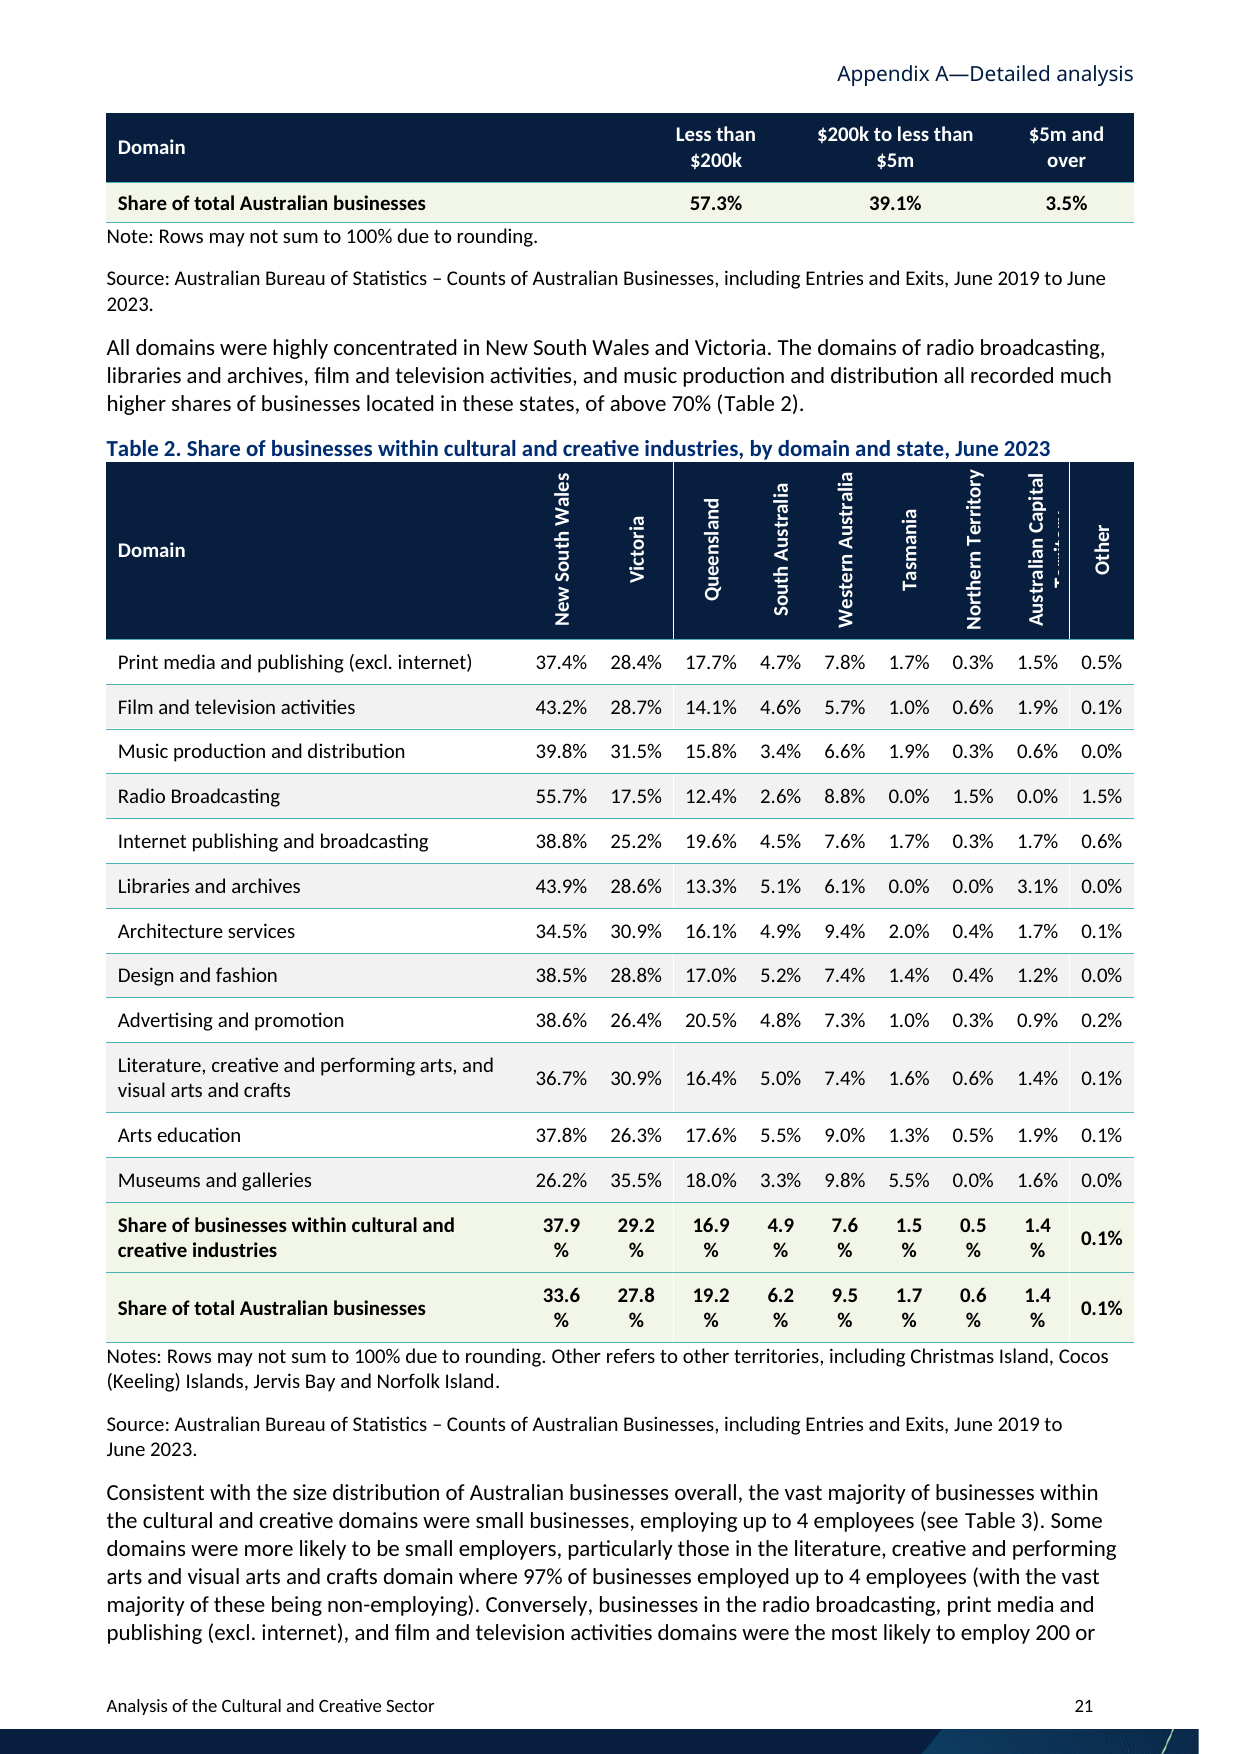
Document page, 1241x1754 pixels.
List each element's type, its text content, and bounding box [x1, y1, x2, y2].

table_cell 4.8% [748, 998, 813, 1042]
table_cell 9.5% [813, 1273, 877, 1342]
table_cell 35.5% [599, 1158, 673, 1202]
table_cell 5.2% [748, 954, 813, 997]
table_cell Print media and publishing (excl. internet) [106, 640, 524, 684]
table_cell 0.1% [1070, 1203, 1134, 1272]
table_cell 14.1% [674, 685, 748, 728]
table_cell 16.9% [674, 1203, 748, 1272]
table_header New South Wales [524, 462, 599, 639]
table_cell 9.4% [813, 909, 877, 952]
table_header Tasmania [877, 462, 941, 639]
table_cell 1.7% [877, 819, 941, 863]
table_cell 4.6% [748, 685, 813, 728]
table_cell 2.6% [748, 774, 813, 818]
table_cell Share of total Australian businesses [106, 1273, 524, 1342]
table_cell 1.7% [877, 1273, 941, 1342]
table_cell 17.5% [599, 774, 673, 818]
table_cell 9.0% [813, 1113, 877, 1157]
table_cell 39.1% [791, 183, 999, 222]
table_header Less than $200k [640, 113, 791, 182]
table_cell 7.6% [813, 819, 877, 863]
table_cell 3.4% [748, 730, 813, 773]
table_cell 16.4% [674, 1043, 748, 1112]
table_cell 28.8% [599, 954, 673, 997]
table_cell 6.1% [813, 864, 877, 908]
text Source: Australian Bureau of Statistics – Counts of Australian Businesses, including Entries and Exits, June 2019 to June 2023. [106, 265, 1134, 316]
table_cell 1.4% [877, 954, 941, 997]
table_cell 1.9% [1005, 685, 1069, 728]
table_cell 0.6% [941, 685, 1005, 728]
table_header Western Australia [813, 462, 877, 639]
table_cell 38.6% [524, 998, 599, 1042]
table_cell 12.4% [674, 774, 748, 818]
table_cell 0.0% [941, 1158, 1005, 1202]
table_cell 0.6% [941, 1273, 1005, 1342]
table_cell 1.4% [1005, 1203, 1069, 1272]
table_cell 1.5% [941, 774, 1005, 818]
table_cell 7.8% [813, 640, 877, 684]
table_cell 1.4% [1005, 1043, 1069, 1112]
table_cell 3.3% [748, 1158, 813, 1202]
table_cell 39.8% [524, 730, 599, 773]
table_cell 4.9% [748, 1203, 813, 1272]
table_cell Museums and galleries [106, 1158, 524, 1202]
table_cell 1.0% [877, 685, 941, 728]
table_cell 0.3% [941, 819, 1005, 863]
table_cell 1.5% [1070, 774, 1134, 818]
table_header $5m and over [999, 113, 1134, 182]
table_cell 28.7% [599, 685, 673, 728]
table_cell 1.9% [877, 730, 941, 773]
table_cell 1.4% [1005, 1273, 1069, 1342]
table_cell 57.3% [640, 183, 791, 222]
table_cell 38.5% [524, 954, 599, 997]
table_cell 1.7% [877, 640, 941, 684]
table_cell 4.9% [748, 909, 813, 952]
table_cell 0.0% [1070, 864, 1134, 908]
table_cell 3.1% [1005, 864, 1069, 908]
text Notes: Rows may not sum to 100% due to rounding. Other refers to other territories, including Christmas Island, Cocos (Keeling) Islands, Jervis Bay and Norfolk Island. [106, 1343, 1134, 1394]
table_cell Advertising and promotion [106, 998, 524, 1042]
table_cell 0.1% [1070, 909, 1134, 952]
table_cell 15.8% [674, 730, 748, 773]
table_cell 0.5% [941, 1113, 1005, 1157]
table_cell 1.2% [1005, 954, 1069, 997]
table_cell 1.6% [877, 1043, 941, 1112]
table_cell 5.7% [813, 685, 877, 728]
table_cell 6.2% [748, 1273, 813, 1342]
table_cell 17.6% [674, 1113, 748, 1157]
text All domains were highly concentrated in New South Wales and Victoria. The domains of radio broadcasting, libraries and archives, film and television activities, and music production and distribution all recorded much higher shares of businesses located in these states, of above 70% (Table 2). [106, 333, 1134, 417]
text Note: Rows may not sum to 100% due to rounding. [106, 223, 1134, 249]
table_cell 28.6% [599, 864, 673, 908]
table_header Queensland [674, 462, 748, 639]
table_header Australian Capital Territory [1005, 462, 1069, 639]
table_cell 5.1% [748, 864, 813, 908]
table_cell Share of businesses within cultural and creative industries [106, 1203, 524, 1272]
table_cell 0.1% [1070, 1273, 1134, 1342]
table_cell 1.7% [1005, 909, 1069, 952]
table_cell 5.5% [877, 1158, 941, 1202]
subtitle Table 2. Share of businesses within cultural and creative industries, by domain and state, June 2023 [106, 434, 1134, 462]
table_cell 16.1% [674, 909, 748, 952]
table_cell 0.3% [941, 640, 1005, 684]
table_cell 36.7% [524, 1043, 599, 1112]
table_cell 0.2% [1070, 998, 1134, 1042]
table_header $200k to less than $5m [791, 113, 999, 182]
table_cell 26.2% [524, 1158, 599, 1202]
table_header Other [1070, 462, 1134, 639]
table_cell 0.1% [1070, 1113, 1134, 1157]
table_cell 0.1% [1070, 685, 1134, 728]
table_cell 1.3% [877, 1113, 941, 1157]
table_cell 37.9% [524, 1203, 599, 1272]
table_cell 37.8% [524, 1113, 599, 1157]
table_cell 43.2% [524, 685, 599, 728]
table_header Domain [106, 462, 524, 639]
table_cell Radio Broadcasting [106, 774, 524, 818]
table_cell 7.3% [813, 998, 877, 1042]
table_cell 1.5% [877, 1203, 941, 1272]
table_cell 8.8% [813, 774, 877, 818]
table_cell 30.9% [599, 909, 673, 952]
table_cell 28.4% [599, 640, 673, 684]
table_cell 1.7% [1005, 819, 1069, 863]
table_cell 18.0% [674, 1158, 748, 1202]
table_header South Australia [748, 462, 813, 639]
picture [0, 1729, 1199, 1754]
table_cell 3.5% [999, 183, 1134, 222]
table_cell 26.3% [599, 1113, 673, 1157]
table_cell 20.5% [674, 998, 748, 1042]
table_cell 27.8% [599, 1273, 673, 1342]
table_cell Arts education [106, 1113, 524, 1157]
table_cell 0.3% [941, 998, 1005, 1042]
table_cell Internet publishing and broadcasting [106, 819, 524, 863]
table_cell 4.5% [748, 819, 813, 863]
table_cell 17.7% [674, 640, 748, 684]
table_cell Share of total Australian businesses [106, 183, 640, 222]
table_cell Libraries and archives [106, 864, 524, 908]
table_cell 7.4% [813, 1043, 877, 1112]
text Source: Australian Bureau of Statistics – Counts of Australian Businesses, including Entries and Exits, June 2019 to June 2023. [106, 1411, 1134, 1462]
table_cell Film and television activities [106, 685, 524, 728]
table_cell 1.0% [877, 998, 941, 1042]
table_cell 0.3% [941, 730, 1005, 773]
table_cell 1.6% [1005, 1158, 1069, 1202]
table_cell 0.4% [941, 909, 1005, 952]
table_cell 0.0% [1070, 954, 1134, 997]
table_cell 34.5% [524, 909, 599, 952]
table_cell 0.1% [1070, 1043, 1134, 1112]
table_cell 0.6% [1005, 730, 1069, 773]
table_cell 1.9% [1005, 1113, 1069, 1157]
table_cell 7.4% [813, 954, 877, 997]
table_cell 1.5% [1005, 640, 1069, 684]
table_cell 0.5% [1070, 640, 1134, 684]
table_cell 0.9% [1005, 998, 1069, 1042]
table_cell Literature, creative and performing arts, and visual arts and crafts [106, 1043, 524, 1112]
table_cell 13.3% [674, 864, 748, 908]
table_cell 17.0% [674, 954, 748, 997]
table_cell 2.0% [877, 909, 941, 952]
table_cell 5.0% [748, 1043, 813, 1112]
table_cell 0.0% [1070, 1158, 1134, 1202]
table_cell 0.0% [1070, 730, 1134, 773]
table_cell 31.5% [599, 730, 673, 773]
table_cell 30.9% [599, 1043, 673, 1112]
table_cell 0.6% [941, 1043, 1005, 1112]
table_cell 33.6% [524, 1273, 599, 1342]
table_cell 6.6% [813, 730, 877, 773]
table_cell 25.2% [599, 819, 673, 863]
table_cell 19.2% [674, 1273, 748, 1342]
table_cell 43.9% [524, 864, 599, 908]
table_cell 7.6% [813, 1203, 877, 1272]
table_cell 55.7% [524, 774, 599, 818]
table_cell Design and fashion [106, 954, 524, 997]
table_cell 0.0% [941, 864, 1005, 908]
table_cell 26.4% [599, 998, 673, 1042]
table_cell 0.5% [941, 1203, 1005, 1272]
table_cell Architecture services [106, 909, 524, 952]
table_cell 5.5% [748, 1113, 813, 1157]
table_cell 0.0% [877, 864, 941, 908]
table_cell 9.8% [813, 1158, 877, 1202]
table_cell 38.8% [524, 819, 599, 863]
table_cell 4.7% [748, 640, 813, 684]
table_cell 29.2% [599, 1203, 673, 1272]
table_cell 0.0% [877, 774, 941, 818]
table_cell 0.6% [1070, 819, 1134, 863]
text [106, 1478, 1134, 1646]
table_header Victoria [599, 462, 673, 639]
table_header Northern Territory [941, 462, 1005, 639]
table_cell Music production and distribution [106, 730, 524, 773]
table_cell 19.6% [674, 819, 748, 863]
table_header Domain [106, 113, 640, 182]
table_cell 37.4% [524, 640, 599, 684]
table_cell 0.0% [1005, 774, 1069, 818]
table_cell 0.4% [941, 954, 1005, 997]
